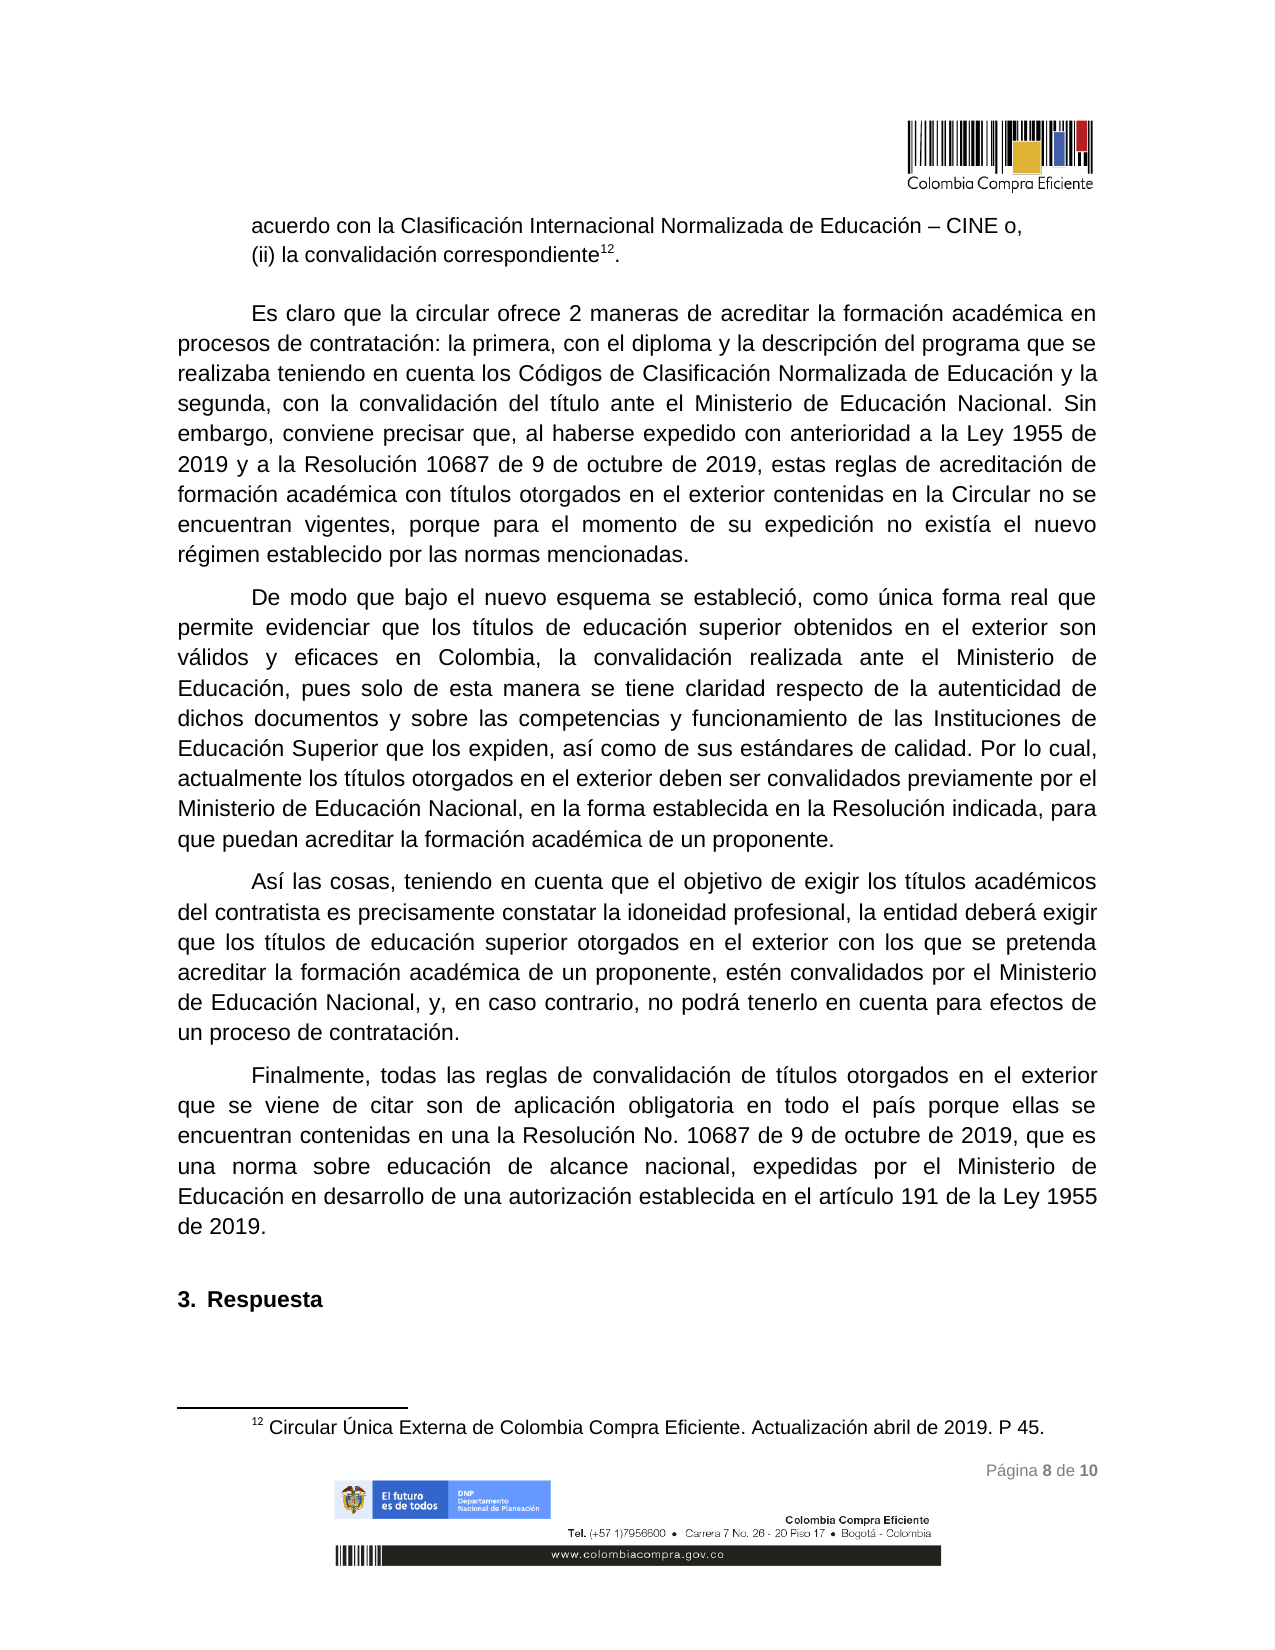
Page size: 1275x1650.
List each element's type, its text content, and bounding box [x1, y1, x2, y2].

text El proponente puede acreditar la formación académica adquirida en el exterior con (i) copia del diploma expedido por el centro educativo y la descripción del programa correspondiente que permita conocer el nivel de los estudios de acuerdo con la Clasificación Internacional Normalizada de Educación – CINE o, (ii) la convalidación correspondiente. [251, 213, 1024, 267]
text Finalmente, todas las reglas de convalidación de títulos otorgados en el exterior que se viene de citar son de aplicación obligatoria en todo el país porque ellas se encuentran contenidas en una la Resolución No. 10687 de 9 de octubre de 2019, que es una norma sobre educación de alcance nacional, expedidas por el Ministerio de Educación en desarrollo de una autorización establecida en el artículo 191 de la Ley 1955 de 2019. [177, 1062, 1098, 1239]
list Respuesta [177, 1286, 1098, 1312]
picture [334, 1480, 942, 1566]
text Es claro que la circular ofrece 2 maneras de acreditar la formación académica en procesos de contratación: la primera, con el diploma y la descripción del programa que se realizaba teniendo en cuenta los Códigos de Clasificación Normalizada de Educación y la segunda, con la convalidación del título ante el Ministerio de Educación Nacional. Sin embargo, conviene precisar que, al haberse expedido con anterioridad a la Ley 1955 de 2019 y a la Resolución 10687 de 9 de octubre de 2019, estas reglas de acreditación de formación académica con títulos otorgados en el exterior contenidas en la Circular no se encuentran vigentes, porque para el momento de su expedición no existía el nuevo régimen establecido por las normas mencionadas. [177, 299, 1098, 567]
text Así las cosas, teniendo en cuenta que el objetivo de exigir los títulos académicos del contratista es precisamente constatar la idoneidad profesional, la entidad deberá exigir que los títulos de educación superior otorgados en el exterior con los que se pretenda acreditar la formación académica de un proponente, estén convalidados por el Ministerio de Educación Nacional, y, en caso contrario, no podrá tenerlo en cuenta para efectos de un proceso de contratación. [177, 868, 1098, 1046]
text De modo que bajo el nuevo esquema se estableció, como única forma real que permite evidenciar que los títulos de educación superior obtenidos en el exterior son válidos y eficaces en Colombia, la convalidación realizada ante el Ministerio de Educación, pues solo de esta manera se tiene claridad respecto de la autenticidad de dichos documentos y sobre las competencias y funcionamiento de las Instituciones de Educación Superior que los expiden, así como de sus estándares de calidad. Por lo cual, actualmente los títulos otorgados en el exterior deben ser convalidados previamente por el Ministerio de Educación Nacional, en la forma establecida en la Resolución indicada, para que puedan acreditar la formación académica de un proponente. [177, 584, 1098, 852]
picture [899, 114, 1099, 196]
